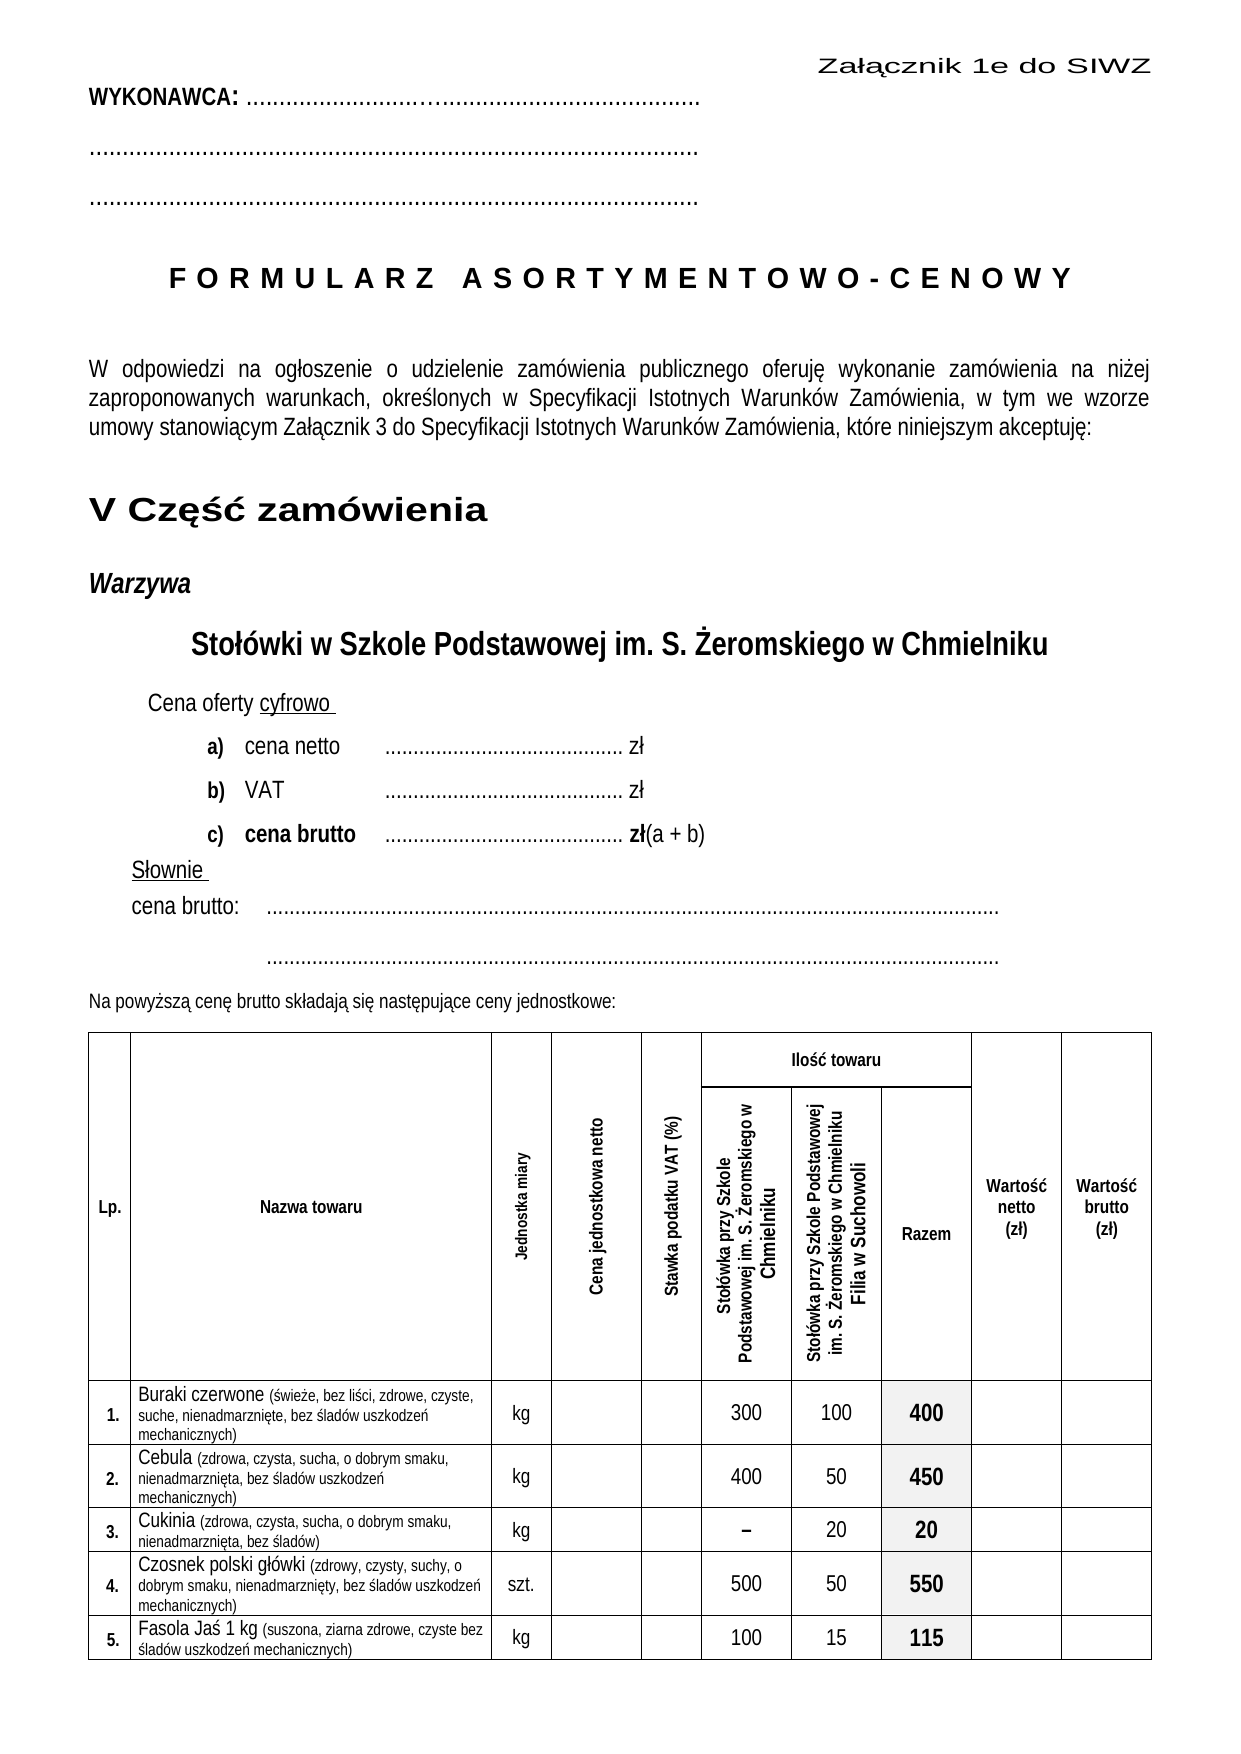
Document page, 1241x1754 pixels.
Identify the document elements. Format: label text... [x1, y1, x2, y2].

table_cell [89, 1552, 130, 1614]
table_cell 100 [792, 1381, 881, 1444]
subtitle V Część zamówienia [89, 490, 1152, 528]
table_cell 15 [792, 1616, 881, 1659]
table_cell [552, 1616, 641, 1659]
table_cell 50 [792, 1552, 881, 1614]
table_header Lp. [89, 1033, 130, 1380]
table_cell kg [492, 1381, 551, 1444]
table_cell Stołówka przy Szkole Podstawowej im. S. Żeromskiego w Chmielniku [702, 1088, 791, 1380]
table_cell 400 [882, 1381, 971, 1444]
table_cell 20 [882, 1508, 971, 1551]
table_cell Cukinia (zdrowa, czysta, sucha, o dobrym smaku, nienadmarznięta, bez śladów) [131, 1508, 491, 1551]
table_header Stawka podatku VAT (%) [642, 1033, 701, 1380]
text WYKONAWCA: ..........................…....................................... [89, 78, 1152, 111]
text Słownie [131, 855, 1152, 883]
table_cell [972, 1552, 1061, 1614]
text Formularz asortymentowo-cenowy [89, 261, 1152, 295]
table_cell [642, 1381, 701, 1444]
text Załącznik 1e do SIWZ [89, 54, 1152, 78]
table_cell 550 [882, 1552, 971, 1614]
subtitle Warzywa [89, 566, 1152, 599]
table_cell [972, 1616, 1061, 1659]
table_cell 450 [882, 1445, 971, 1507]
table_header Jednostka miary [492, 1033, 551, 1380]
table_cell 400 [702, 1445, 791, 1507]
text Stołówki w Szkole Podstawowej im. S. Żeromskiego w Chmielniku [89, 624, 1152, 663]
table_cell Cebula (zdrowa, czysta, sucha, o dobrym smaku, nienadmarznięta, bez śladów uszkodzeń mechanicznych) [131, 1445, 491, 1507]
table_cell 500 [702, 1552, 791, 1614]
table_cell [552, 1508, 641, 1551]
table_cell 300 [702, 1381, 791, 1444]
list VAT .......................................... zł [207, 775, 1152, 804]
table_cell [642, 1445, 701, 1507]
table_cell [642, 1552, 701, 1614]
table_cell 50 [792, 1445, 881, 1507]
table_cell [972, 1445, 1061, 1507]
text cena brutto: ................................................................................................................................. [131, 891, 1152, 919]
table_cell [552, 1552, 641, 1614]
table_cell szt. [492, 1552, 551, 1614]
table_cell – [702, 1508, 791, 1551]
text W odpowiedzi na ogłoszenie o udzielenie zamówienia publicznego oferuję wykonanie zamówienia na niżej zaproponowanych warunkach, określonych w Specyfikacji Istotnych Warunków Zamówienia, w tym we wzorze umowy stanowiącym Załącznik 3 do Specyfikacji Istotnych Warunków Zamówienia, które niniejszym akceptuję: [89, 354, 1152, 440]
table_cell [642, 1508, 701, 1551]
table_cell [1062, 1552, 1151, 1614]
table_cell [552, 1381, 641, 1444]
text ............................................................................................ [89, 178, 1152, 211]
table_cell 100 [702, 1616, 791, 1659]
table_cell [972, 1381, 1061, 1444]
table_cell Stołówka przy Szkole Podstawowej im. S. Żeromskiego w Chmielniku Filia w Suchowoli [792, 1088, 881, 1380]
table_cell [552, 1445, 641, 1507]
table_cell [89, 1508, 130, 1551]
table_cell [1062, 1381, 1151, 1444]
table_header Wartość netto (zł) [972, 1033, 1061, 1380]
table_header Ilość towaru [702, 1033, 971, 1086]
text ............................................................................................ [89, 128, 1152, 161]
table_header Wartość brutto (zł) [1062, 1033, 1151, 1380]
table_cell Razem [882, 1088, 971, 1380]
table_cell [89, 1445, 130, 1507]
table_cell kg [492, 1508, 551, 1551]
table_cell kg [492, 1616, 551, 1659]
table_cell [89, 1616, 130, 1659]
list cena netto .......................................... zł [207, 731, 1152, 760]
table_cell [972, 1508, 1061, 1551]
table_header Cena jednostkowa netto [552, 1033, 641, 1380]
table_header Nazwa towaru [131, 1033, 491, 1380]
table_cell [89, 1381, 130, 1444]
table_cell 20 [792, 1508, 881, 1551]
table_cell [1062, 1508, 1151, 1551]
list cena brutto .......................................... zł(a + b) [207, 819, 1152, 847]
table_cell Fasola Jaś 1 kg (suszona, ziarna zdrowe, czyste bez śladów uszkodzeń mechanicznych) [131, 1616, 491, 1659]
table_cell [1062, 1445, 1151, 1507]
table_cell 115 [882, 1616, 971, 1659]
table_cell Buraki czerwone (świeże, bez liści, zdrowe, czyste, suche, nienadmarznięte, bez śladów uszkodzeń mechanicznych) [131, 1381, 491, 1444]
table_cell [1062, 1616, 1151, 1659]
text ................................................................................................................................. [89, 941, 1152, 970]
table_cell kg [492, 1445, 551, 1507]
text Na powyższą cenę brutto składają się następujące ceny jednostkowe: [89, 989, 1152, 1013]
text Cena oferty cyfrowo [148, 688, 1152, 716]
table_cell [642, 1616, 701, 1659]
table_cell Czosnek polski główki (zdrowy, czysty, suchy, o dobrym smaku, nienadmarznięty, bez śladów uszkodzeń mechanicznych) [131, 1552, 491, 1614]
